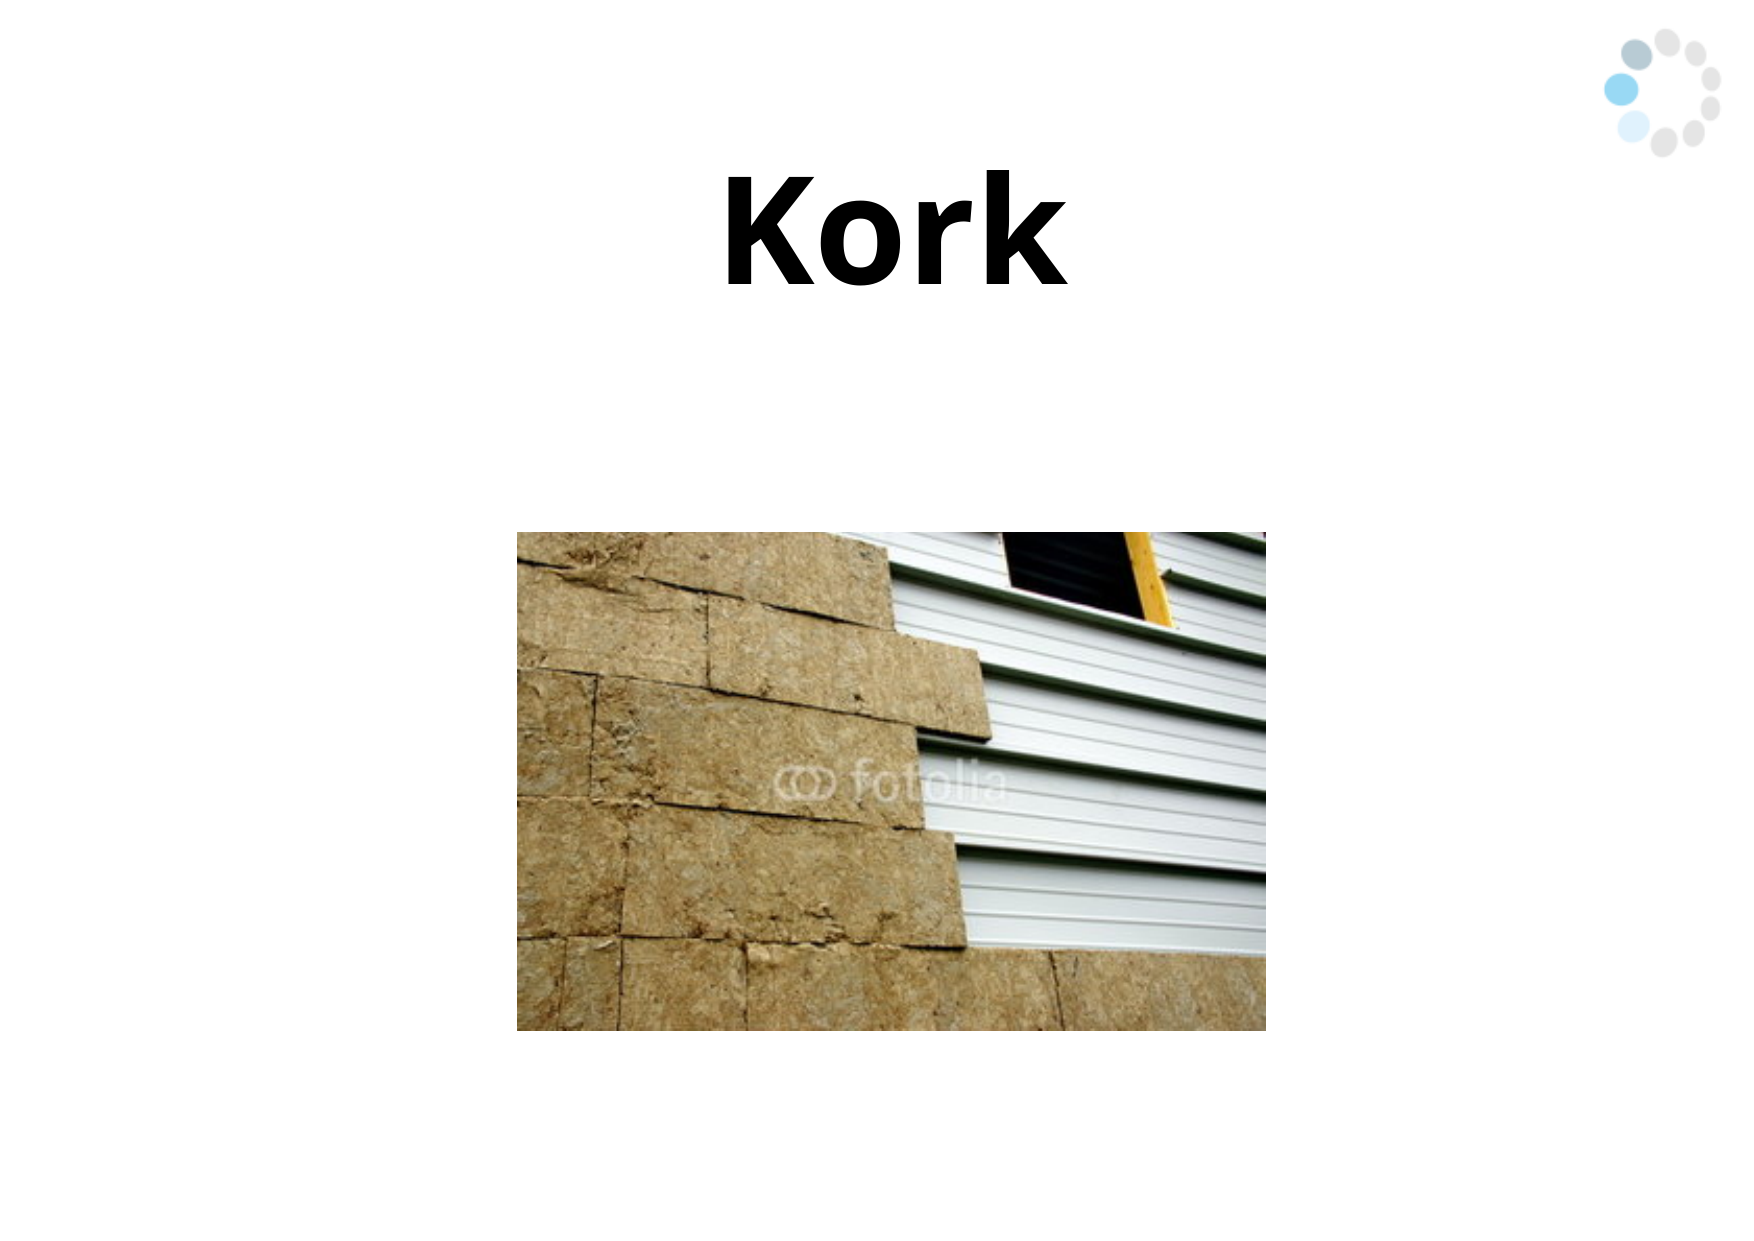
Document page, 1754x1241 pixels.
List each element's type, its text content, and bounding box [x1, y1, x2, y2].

text Kork [148, 124, 1636, 328]
picture [0, 1, 1750, 1240]
